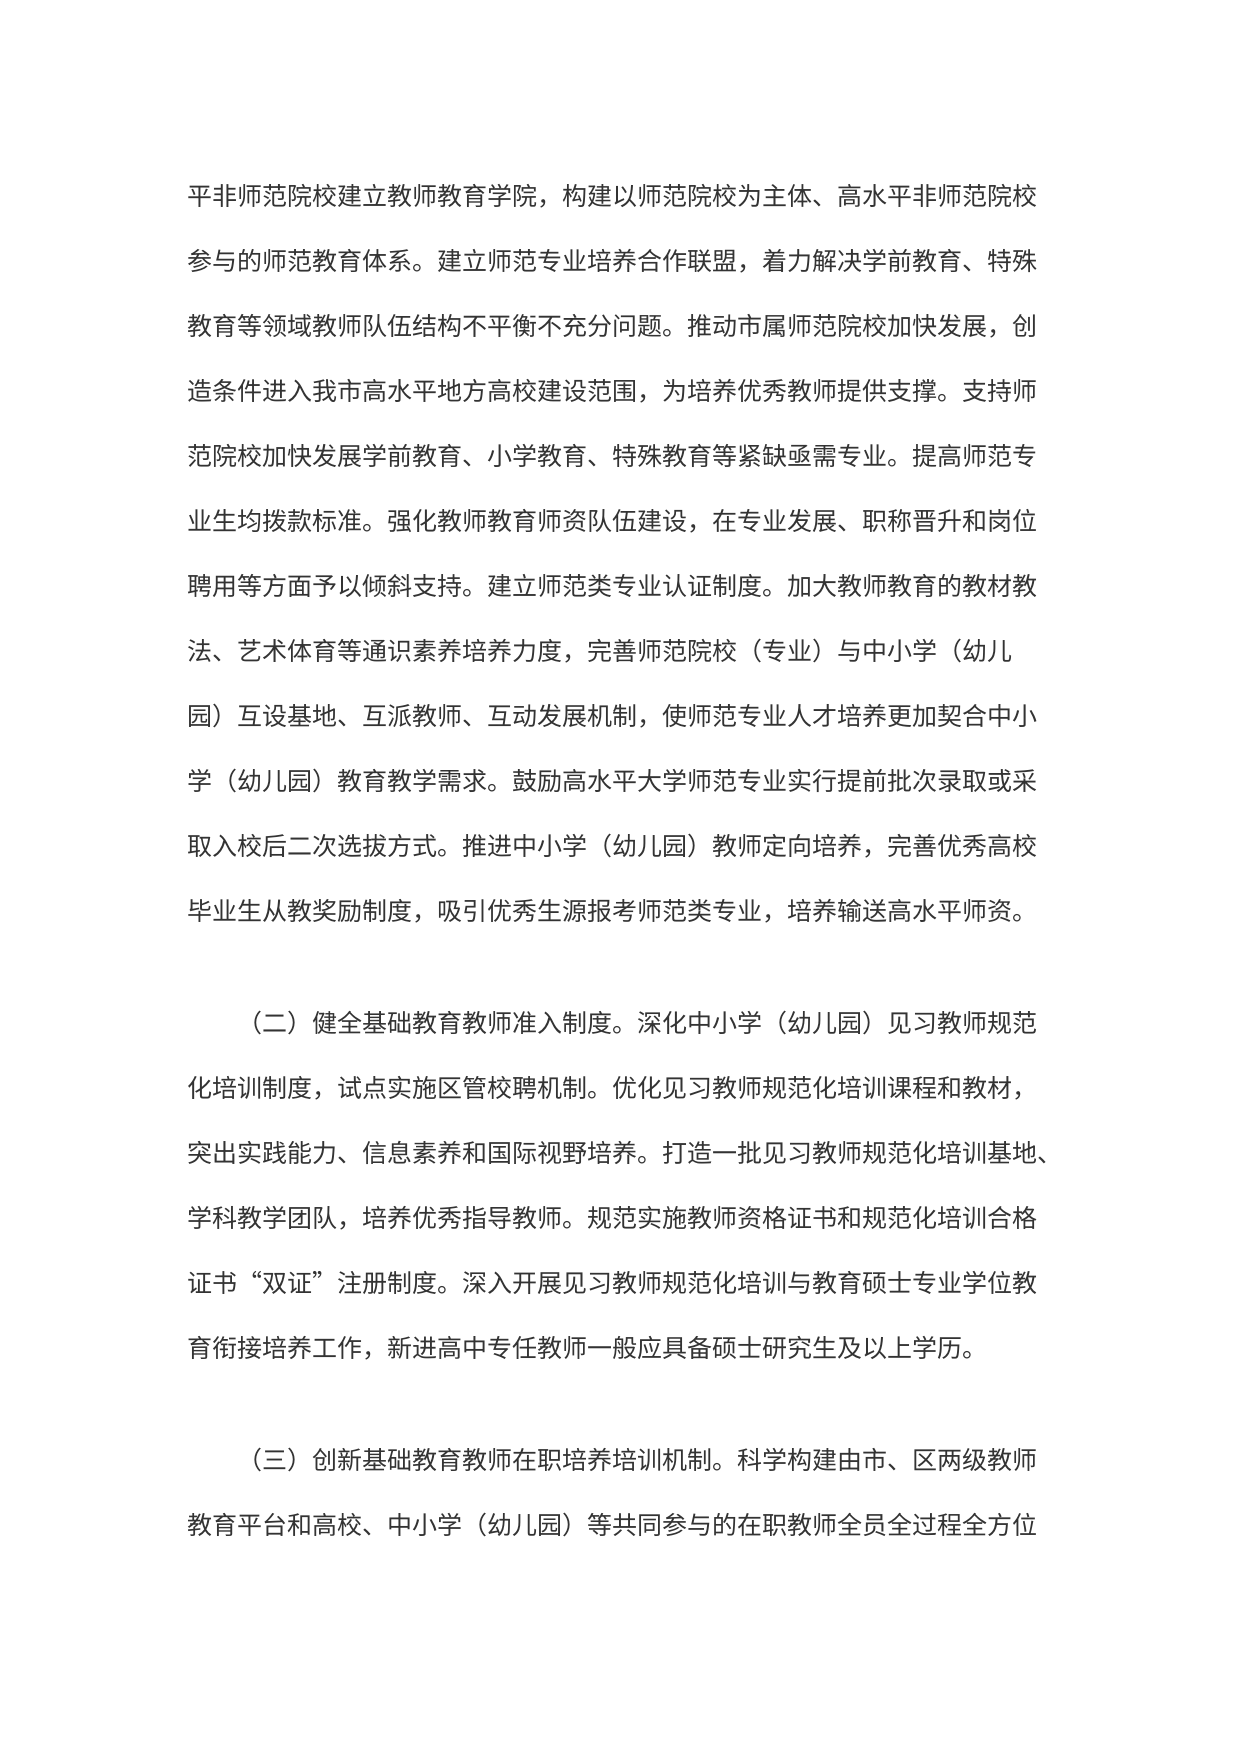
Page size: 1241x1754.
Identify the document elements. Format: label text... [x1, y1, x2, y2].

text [187, 162, 1053, 942]
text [187, 1426, 1053, 1556]
text （二）健全基础教育教师准入制度。深化中小学（幼儿园）见习教师规范化培训制度，试点实施区管校聘机制。优化见习教师规范化培训课程和教材，突出实践能力、信息素养和国际视野培养。打造一批见习教师规范化培训基地、学科教学团队，培养优秀指导教师。规范实施教师资格证书和规范化培训合格证书“双证”注册制度。深入开展见习教师规范化培训与教育硕士专业学位教育衔接培养工作，新进高中专任教师一般应具备硕士研究生及以上学历。 [187, 989, 1053, 1379]
